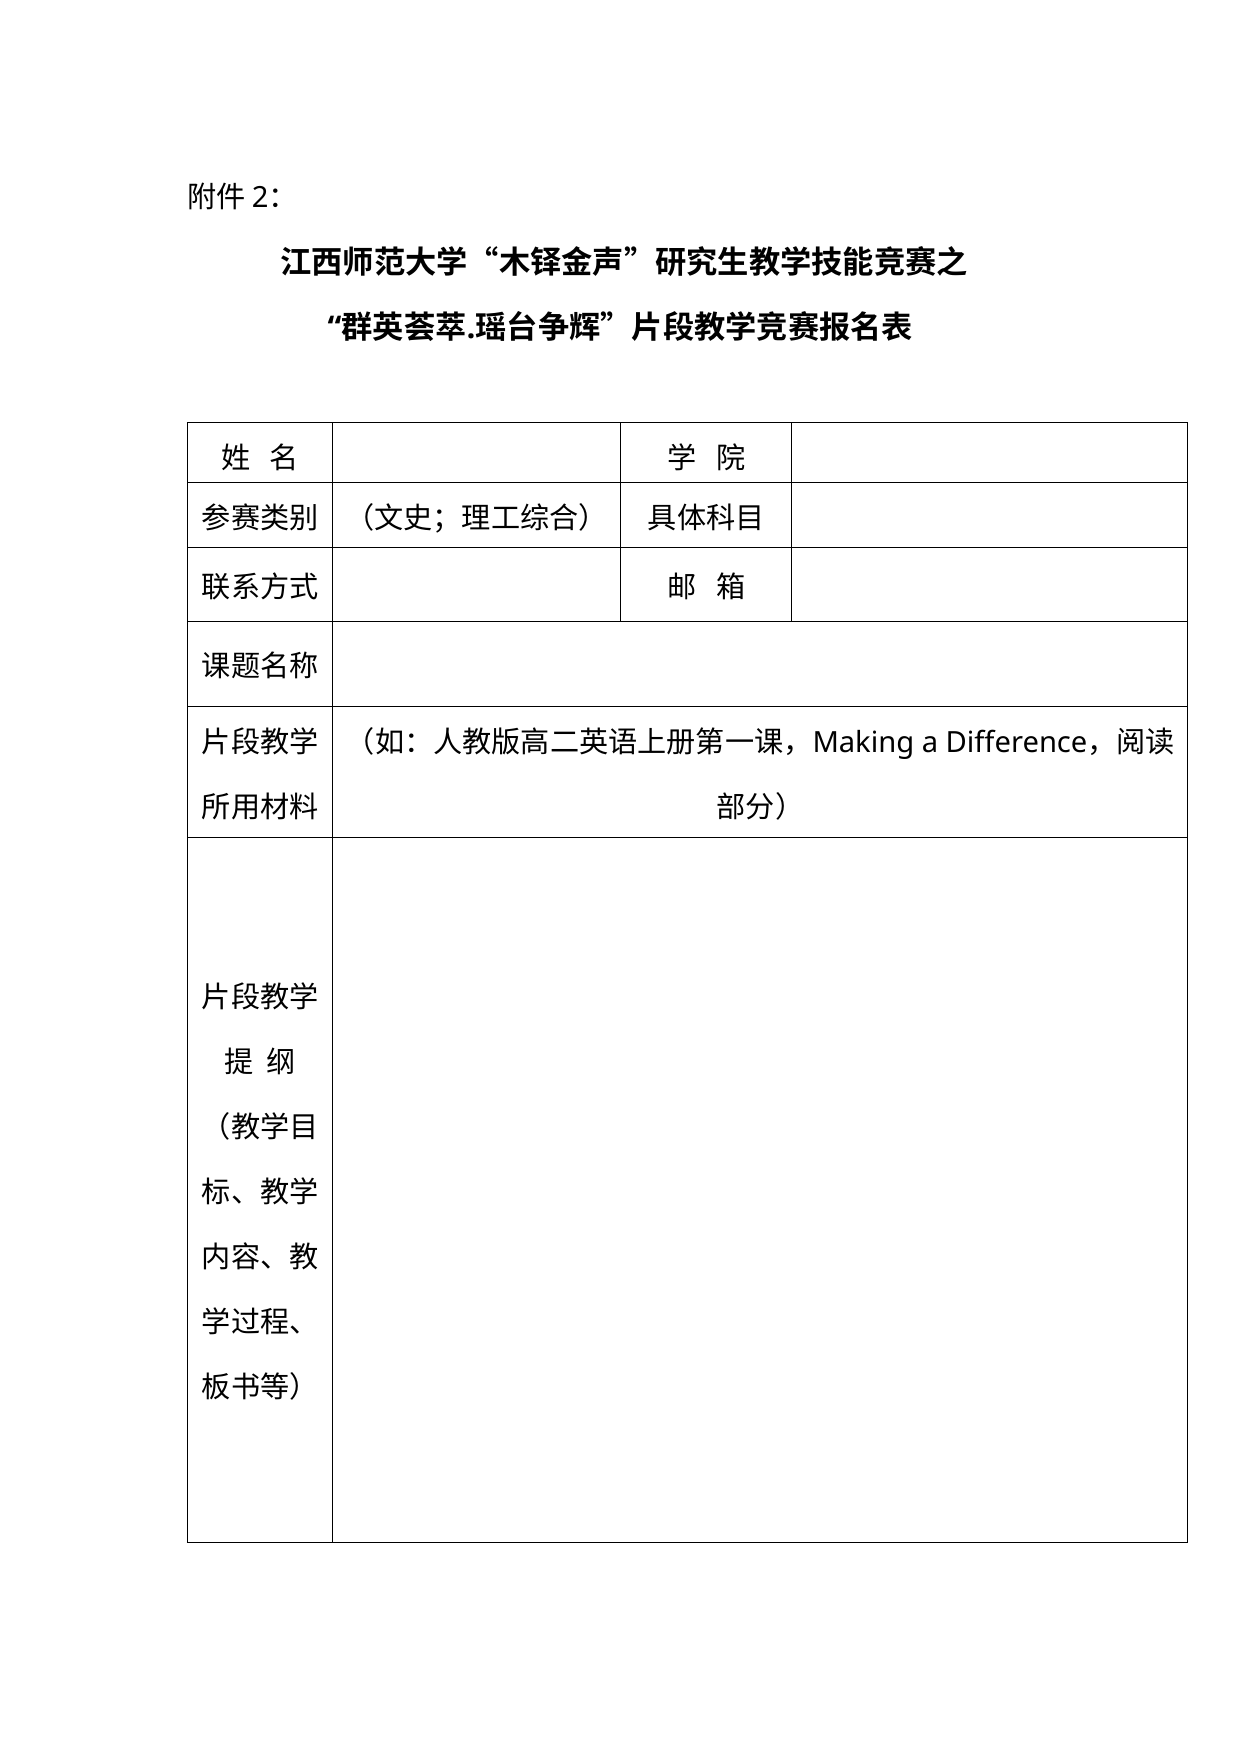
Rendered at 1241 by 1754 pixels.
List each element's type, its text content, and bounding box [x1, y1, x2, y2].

table_cell 邮 箱 [621, 548, 791, 621]
table_cell （文史；理工综合） [333, 483, 620, 547]
text “群英荟萃.瑶台争辉”片段教学竞赛报名表 [187, 292, 1053, 357]
table_cell [792, 548, 1187, 621]
table_cell 参赛类别 [188, 483, 332, 547]
table_cell 片段教学 所用材料 [188, 707, 332, 837]
text 江西师范大学“木铎金声”研究生教学技能竞赛之 [187, 227, 1053, 292]
table_cell 具体科目 [621, 483, 791, 547]
table_header [333, 423, 620, 482]
text 附件2： [187, 162, 1053, 227]
table_header 姓 名 [188, 423, 332, 482]
table_cell [333, 838, 1187, 1542]
table_cell [792, 483, 1187, 547]
table_cell [333, 548, 620, 621]
table_cell 片段教学 提 纲 （教学目标、教学内容、教学过程、板书等） [188, 838, 332, 1542]
table_cell 联系方式 [188, 548, 332, 621]
table_cell [333, 622, 1187, 706]
table_cell 课题名称 [188, 622, 332, 706]
table_header 学 院 [621, 423, 791, 482]
table_header [792, 423, 1187, 482]
table_cell （如：人教版高二英语上册第一课，Making a Difference，阅读部分） [333, 707, 1187, 837]
